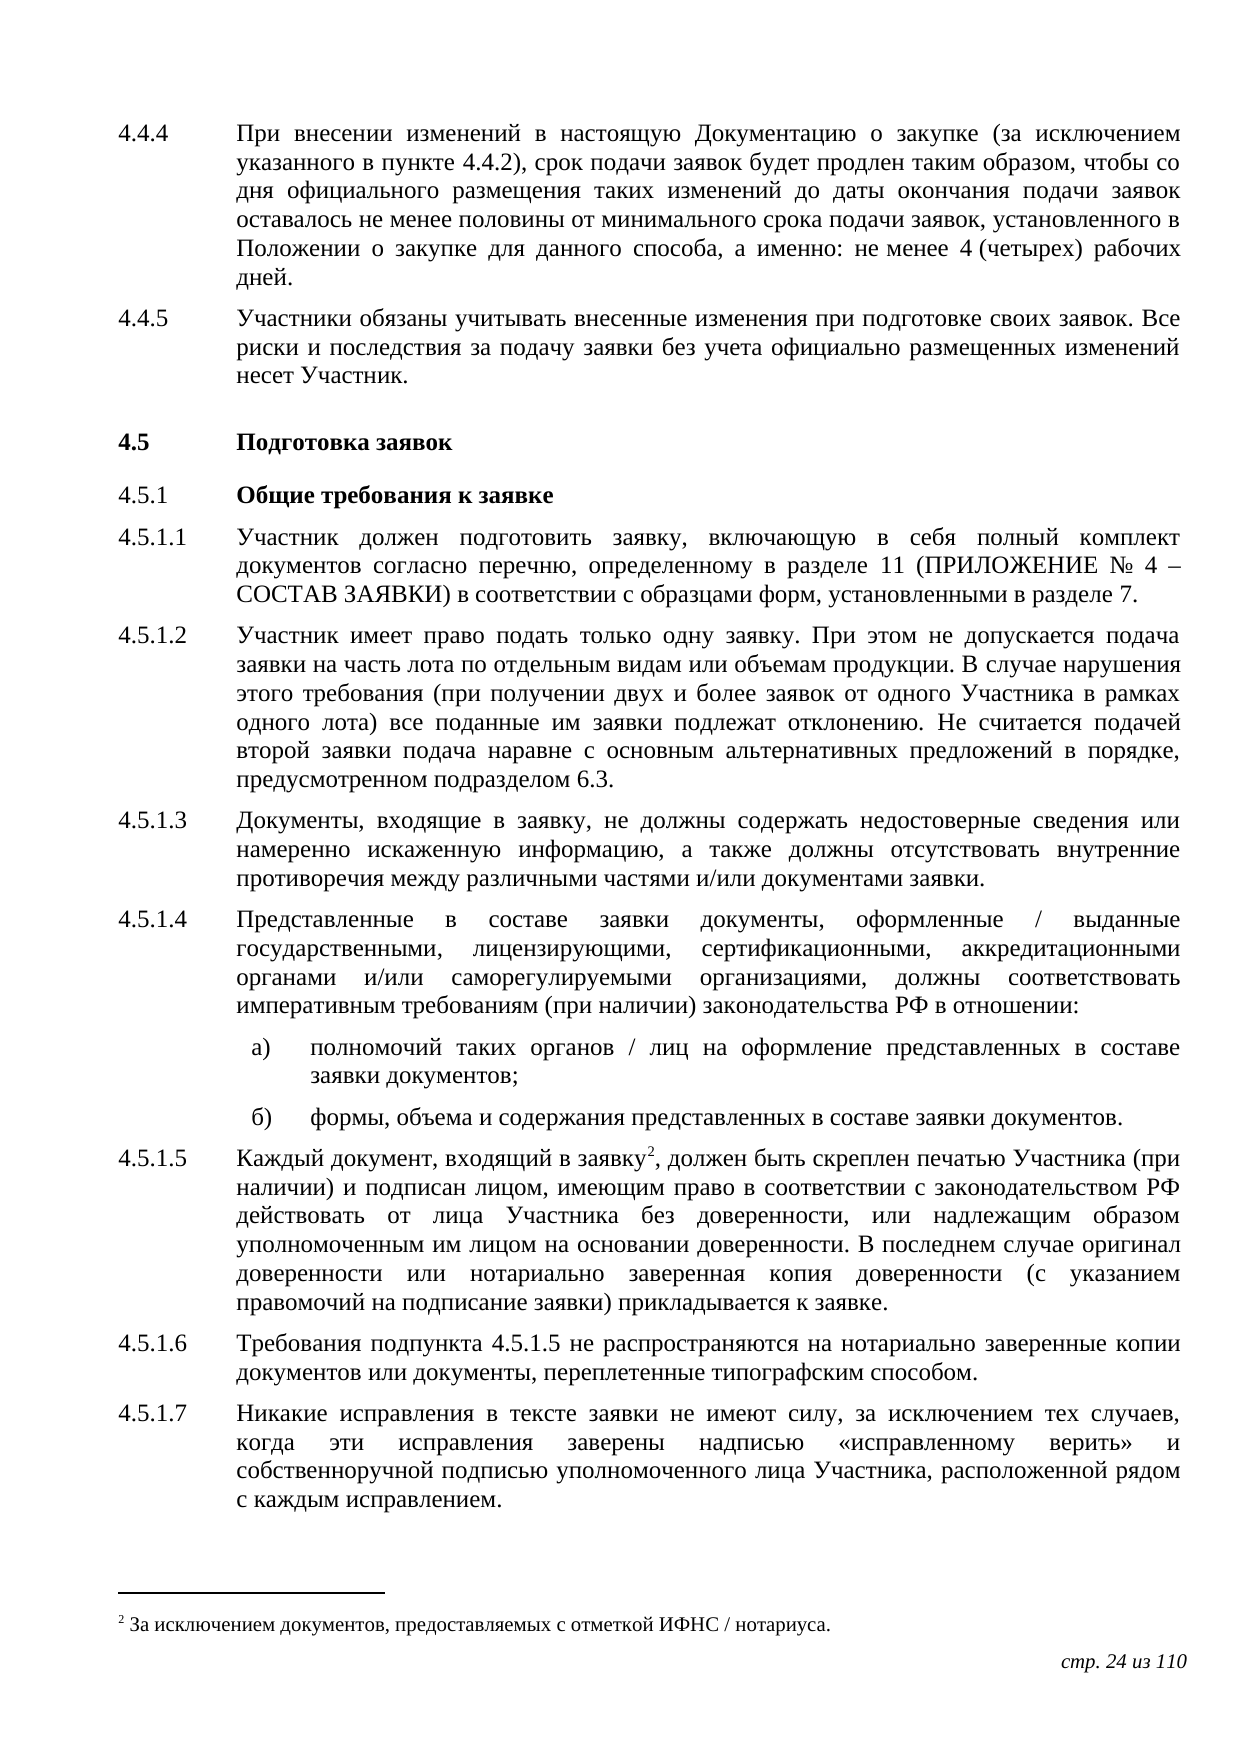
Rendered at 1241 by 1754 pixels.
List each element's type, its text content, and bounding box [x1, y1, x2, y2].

list Каждый документ, входящий в заявку, должен быть скреплен печатью Участника (при наличии) и подписан лицом, имеющим право в соответствии с законодательством РФ действовать от лица Участника без доверенности, или надлежащим образом уполномоченным им лицом на основании доверенности. В последнем случае оригинал доверенности или нотариально заверенная копия доверенности (с указанием правомочий на подписание заявки) прикладывается к заявке. [118, 1143, 1181, 1316]
list формы, объема и содержания представленных в составе заявки документов. [251, 1102, 1181, 1131]
text При внесении изменений в настоящую Документацию о закупке (за исключением указанного в пункте 4.4.2), срок подачи заявок будет продлен таким образом, чтобы со дня официального размещения таких изменений до даты окончания подачи заявок оставалось не менее половины от минимального срока подачи заявок, установленного в Положении о закупке для данного способа, а именно: не менее 4 (четырех) рабочих дней. [118, 118, 1181, 291]
subtitle Подготовка заявок [118, 427, 1181, 456]
list Участник имеет право подать только одну заявку. При этом не допускается подача заявки на часть лота по отдельным видам или объемам продукции. В случае нарушения этого требования (при получении двух и более заявок от одного Участника в рамках одного лота) все поданные им заявки подлежат отклонению. Не считается подачей второй заявки подача наравне с основным альтернативных предложений в порядке, предусмотренном подразделом 6.3. [118, 621, 1181, 793]
list полномочий таких органов / лиц на оформление представленных в составе заявки документов; [251, 1032, 1181, 1089]
text Документы, входящие в заявку, не должны содержать недостоверные сведения или намеренно искаженную информацию, а также должны отсутствовать внутренние противоречия между различными частями и/или документами заявки. [118, 806, 1181, 892]
list Участник должен подготовить заявку, включающую в себя полный комплект документов согласно перечню, определенному в разделе 11 (ПРИЛОЖЕНИЕ № 4 – СОСТАВ ЗАЯВКИ) в соответствии с образцами форм, установленными в разделе 7. [118, 522, 1181, 608]
text Участники обязаны учитывать внесенные изменения при подготовке своих заявок. Все риски и последствия за подачу заявки без учета официально размещенных изменений несет Участник. [118, 303, 1181, 389]
text Общие требования к заявке [118, 481, 1181, 509]
list Требования подпункта 4.5.1.5 не распространяются на нотариально заверенные копии документов или документы, переплетенные типографским способом. [118, 1328, 1181, 1386]
text Представленные в составе заявки документы, оформленные / выданные государственными, лицензирующими, сертификационными, аккредитационными органами и/или саморегулируемыми организациями, должны соответствовать императивным требованиям (при наличии) законодательства РФ в отношении: [118, 904, 1181, 1019]
list Никакие исправления в тексте заявки не имеют силу, за исключением тех случаев, когда эти исправления заверены надписью «исправленному верить» и собственноручной подписью уполномоченного лица Участника, расположенной рядом с каждым исправлением. [118, 1398, 1181, 1513]
